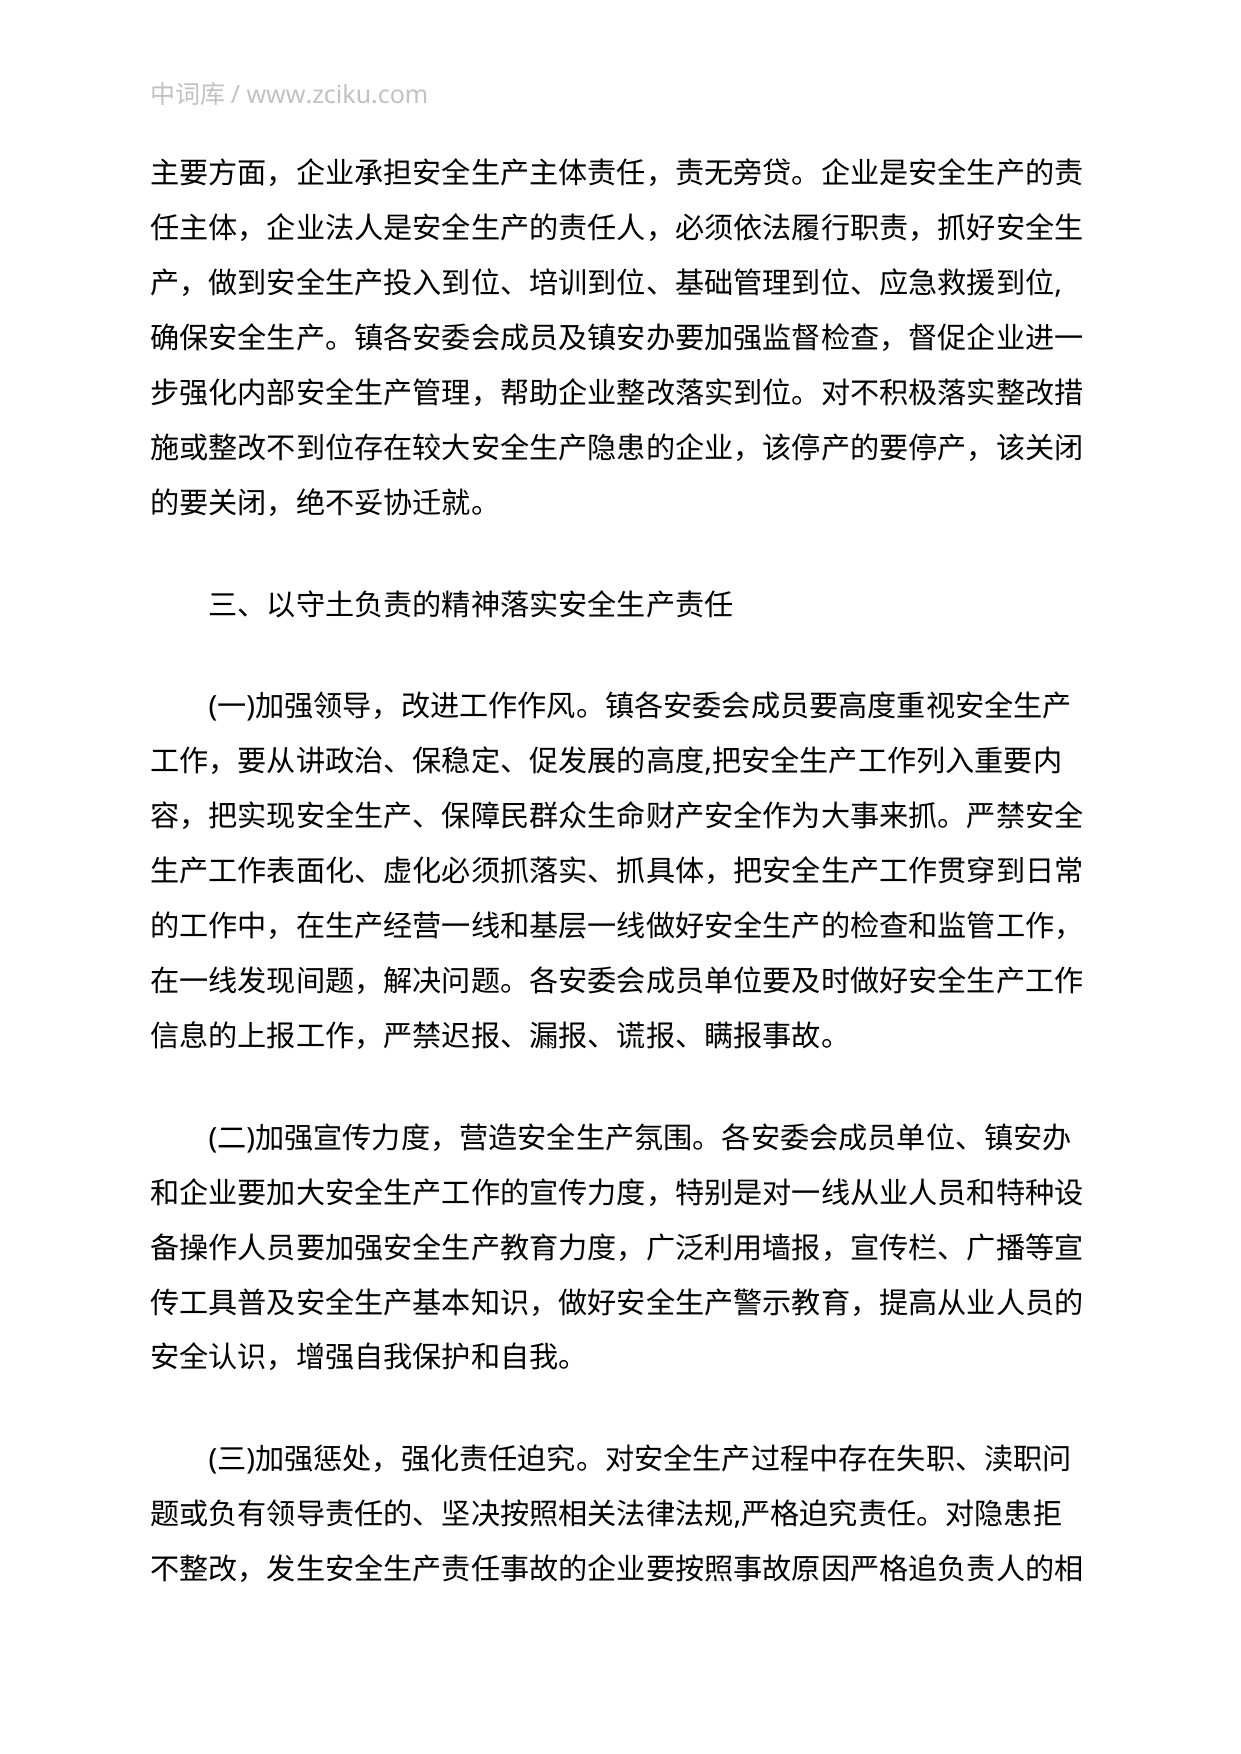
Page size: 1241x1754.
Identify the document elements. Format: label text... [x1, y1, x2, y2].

text (二)加强宣传力度，营造安全生产氛围。各安委会成员单位、镇安办和企业要加大安全生产工作的宣传力度，特别是对一线从业人员和特种设备操作人员要加强安全生产教育力度，广泛利用墙报，宣传栏、广播等宣传工具普及安全生产基本知识，做好安全生产警示教育，提高从业人员的安全认识，增强自我保护和自我。 [150, 1114, 1090, 1376]
text (一)加强领导，改进工作作风。镇各安委会成员要高度重视安全生产工作，要从讲政治、保稳定、促发展的高度,把安全生产工作列入重要内容，把实现安全生产、保障民群众生命财产安全作为大事来抓。严禁安全生产工作表面化、虚化必须抓落实、抓具体，把安全生产工作贯穿到日常的工作中，在生产经营一线和基层一线做好安全生产的检查和监管工作，在一线发现间题，解决问题。各安委会成员单位要及时做好安全生产工作信息的上报工作，严禁迟报、漏报、谎报、瞒报事故。 [150, 683, 1090, 1055]
text 三、以守土负责的精神落实安全生产责任 [150, 581, 1090, 623]
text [150, 1436, 1090, 1588]
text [150, 150, 1090, 522]
